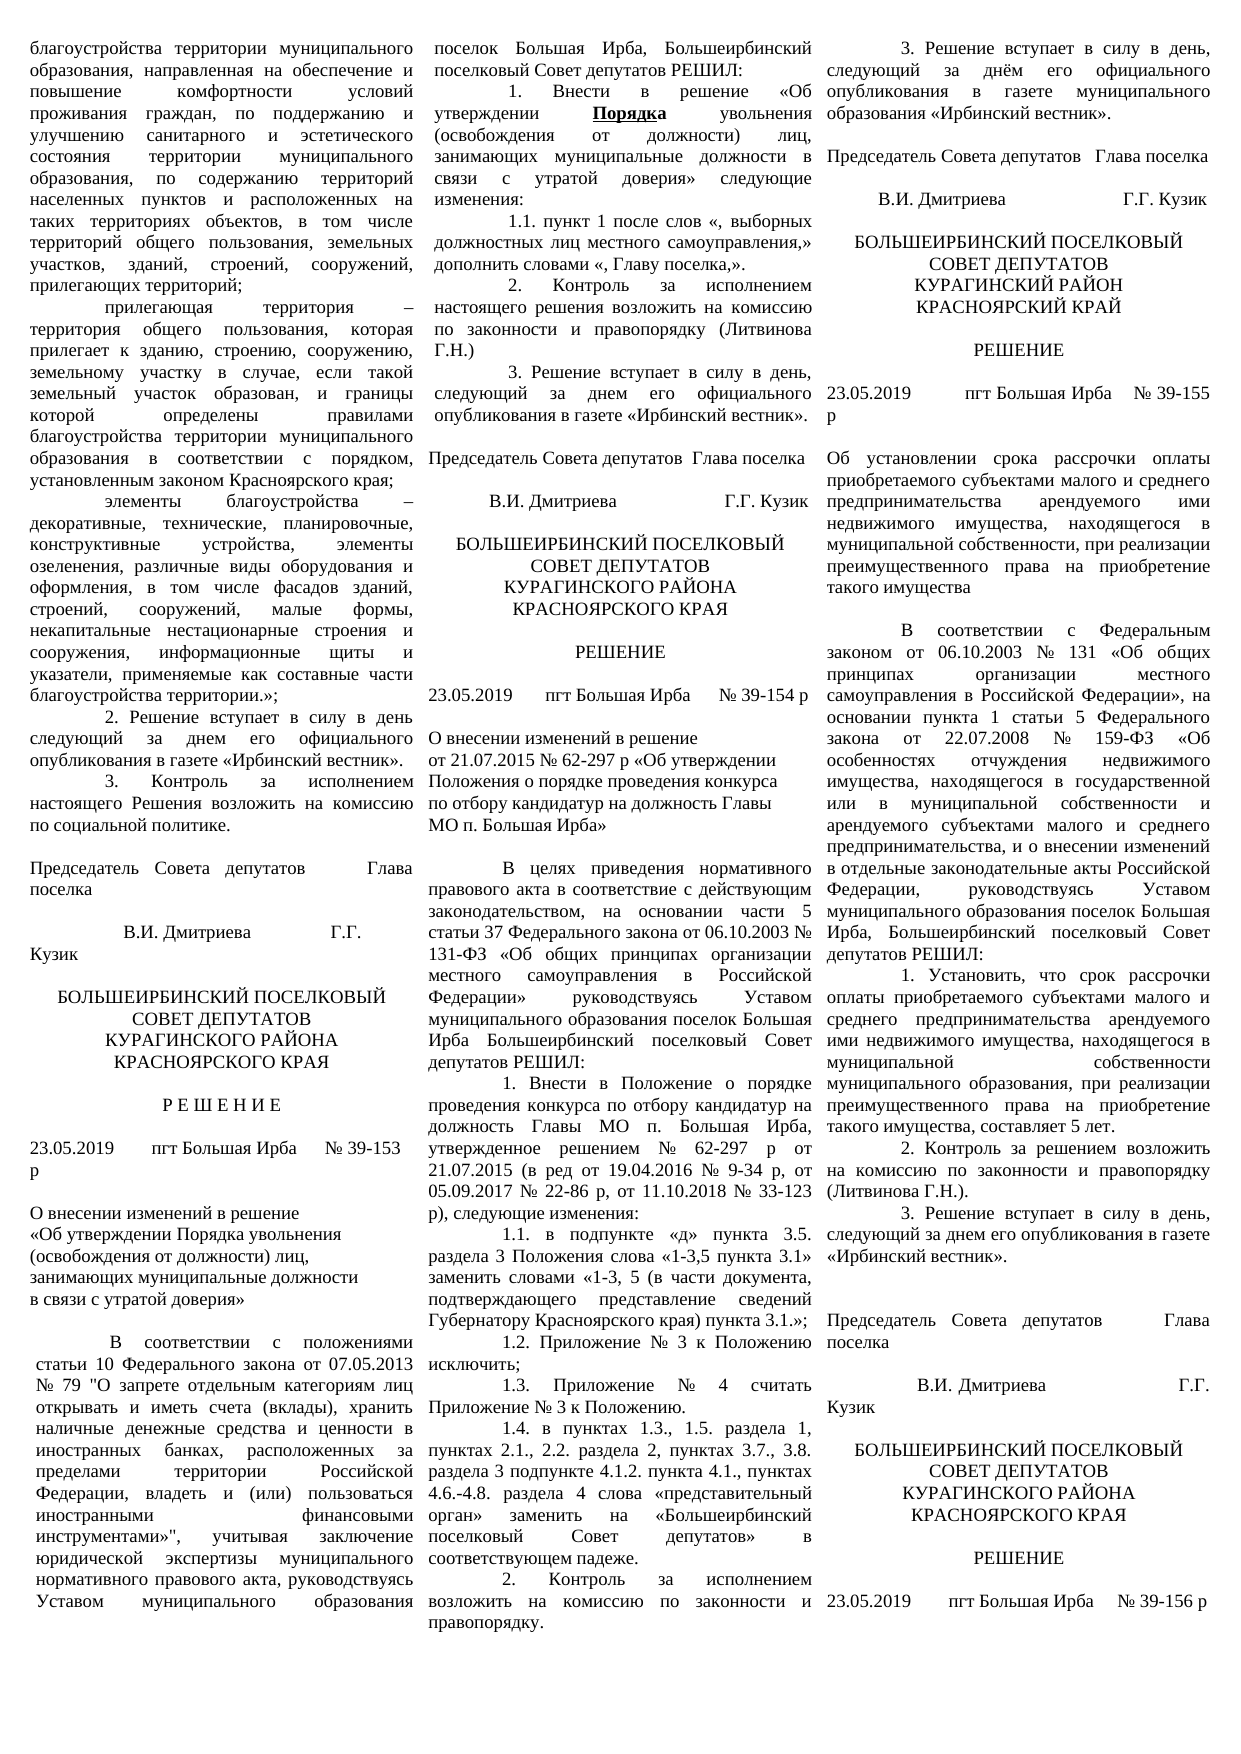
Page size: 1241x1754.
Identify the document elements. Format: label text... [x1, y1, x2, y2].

text БОЛЬШЕИРБИНСКИЙ ПОСЕЛКОВЫЙ СОВЕТ ДЕПУТАТОВ [827, 231, 1211, 274]
text РЕШЕНИЕ [827, 1547, 1211, 1568]
text 1. Установить, что срок рассрочки оплаты приобретаемого субъектами малого и среднего предпринимательства арендуемого ими недвижимого имущества, находящегося в муниципальной собственности муниципального образования, при реализации преимущественного права на приобретение такого имущества, составляет 5 лет. [827, 964, 1211, 1137]
title элементы благоустройства – декоративные, технические, планировочные, конструктивные устройства, элементы озеленения, различные виды оборудования и оформления, в том числе фасадов зданий, строений, сооружений, малые формы, некапитальные нестационарные строения и сооружения, информационные щиты и указатели, применяемые как составные части благоустройства территории.»; [29, 490, 413, 706]
text (освобождения от должности) лиц, [29, 1245, 413, 1266]
text 23.05.2019 пгт Большая Ирба № 39-154 р [428, 684, 812, 706]
text Председатель Совета депутатов Глава поселка [827, 1309, 1211, 1352]
text В.И. Дмитриева Г.Г. Кузик [29, 921, 413, 964]
text 23.05.2019 пгт Большая Ирба № 39-153 р [29, 1137, 413, 1180]
text 1. Внести в решение «Об утверждении Порядка увольнения (освобождения от должности) лиц, занимающих муниципальные должности в связи с утратой доверия» следующие изменения: [434, 80, 812, 210]
title прилегающая территория – территория общего пользования, которая прилегает к зданию, строению, сооружению, земельному участку в случае, если такой земельный участок образован, и границы которой определены правилами благоустройства территории муниципального образования в соответствии с порядком, установленным законом Красноярского края; [29, 296, 413, 490]
text «Об утверждении Порядка увольнения [29, 1223, 413, 1245]
text БОЛЬШЕИРБИНСКИЙ ПОСЕЛКОВЫЙ СОВЕТ ДЕПУТАТОВ [428, 533, 812, 576]
text Об установлении срока рассрочки оплаты приобретаемого субъектами малого и среднего предпринимательства арендуемого ими недвижимого имущества, находящегося в муниципальной собственности, при реализации преимущественного права на приобретение такого имущества [827, 447, 1211, 598]
text занимающих муниципальные должности [29, 1266, 413, 1288]
text 1.4. в пунктах 1.3., 1.5. раздела 1, пунктах 2.1., 2.2. раздела 2, пунктах 3.7., 3.8. раздела 3 подпункте 4.1.2. пункта 4.1., пунктах 4.6.-4.8. раздела 4 слова «представительный орган» заменить на «Большеирбинский поселковый Совет депутатов» в соответствующем падеже. [428, 1417, 812, 1568]
text БОЛЬШЕИРБИНСКИЙ ПОСЕЛКОВЫЙ СОВЕТ ДЕПУТАТОВ [827, 1439, 1211, 1482]
text 3. Контроль за исполнением настоящего Решения возложить на комиссию по социальной политике. [29, 770, 414, 835]
text в связи с утратой доверия» [29, 1288, 413, 1309]
text 1. Внести в Положение о порядке проведения конкурса по отбору кандидатур на должность Главы МО п. Большая Ирба, утвержденное решением № 62-297 р от 21.07.2015 (в ред от 19.04.2016 № 9-34 р, от 05.09.2017 № 22-86 р, от 11.10.2018 № 33-123 р), следующие изменения: [428, 1072, 812, 1223]
text РЕШЕНИЕ [827, 339, 1211, 361]
text КРАСНОЯРСКИЙ КРАЙ [827, 296, 1211, 317]
text БОЛЬШЕИРБИНСКИЙ ПОСЕЛКОВЫЙ СОВЕТ ДЕПУТАТОВ [29, 986, 413, 1029]
text Р Е Ш Е Н И Е [29, 1094, 413, 1115]
text от 21.07.2015 № 62-297 р «Об утверждении [428, 749, 812, 770]
text КУРАГИНСКИЙ РАЙОН [827, 274, 1211, 296]
text О внесении изменений в решение [29, 1202, 413, 1223]
text КРАСНОЯРСКОГО КРАЯ [428, 598, 812, 619]
text 1.1. пункт 1 после слов «, выборных должностных лиц местного самоуправления,» дополнить словами «, Главу поселка,». [434, 210, 812, 274]
text Председатель Совета депутатов Глава поселка [29, 857, 413, 900]
text 2. Контроль за исполнением возложить на комиссию по законности и правопорядку. [428, 1568, 812, 1633]
text 2. Контроль за исполнением настоящего решения возложить на комиссию по законности и правопорядку (Литвинова Г.Н.) [434, 274, 812, 361]
text 3. Решение вступает в силу в день, следующий за днем его опубликования в газете «Ирбинский вестник». [827, 1202, 1211, 1266]
text КРАСНОЯРСКОГО КРАЯ [827, 1503, 1211, 1525]
text 23.05.2019 пгт Большая Ирба № 39-156 р [827, 1590, 1211, 1611]
text Председатель Совета депутатов Глава поселка [827, 145, 1211, 167]
text по отбору кандидатур на должность Главы [428, 792, 812, 813]
text 1.1. в подпункте «д» пункта 3.5. раздела 3 Положения слова «1-3,5 пункта 3.1» заменить словами «1-3, 5 (в части документа, подтверждающего представление сведений Губернатору Красноярского края) пункта 3.1.»; [428, 1223, 812, 1331]
text КРАСНОЯРСКОГО КРАЯ [29, 1051, 413, 1072]
text В.И. Дмитриева Г.Г. Кузик [827, 1374, 1211, 1417]
text МО п. Большая Ирба» [428, 813, 812, 835]
text РЕШЕНИЕ [428, 641, 812, 662]
title 2. Решение вступает в силу в день следующий за днем его официального опубликования в газете «Ирбинский вестник». [29, 706, 413, 770]
text Положения о порядке проведения конкурса [428, 770, 812, 792]
text В.И. Дмитриева Г.Г. Кузик [428, 490, 812, 512]
text В соответствии с положениями статьи 10 Федерального закона от 07.05.2013 № 79 "О запрете отдельным категориям лиц открывать и иметь счета (вклады), хранить наличные денежные средства и ценности в иностранных банках, расположенных за пределами территории Российской Федерации, владеть и (или) пользоваться иностранными финансовыми инструментами»", учитывая заключение юридической экспертизы муниципального нормативного правового акта, руководствуясь Уставом муниципального образования поселок Большая Ирба, Большеирбинский поселковый Совет депутатов РЕШИЛ: [36, 1331, 413, 1611]
text 2. Контроль за решением возложить на комиссию по законности и правопорядку (Литвинова Г.Н.). [827, 1137, 1211, 1202]
text В соответствии с Федеральным законом от 06.10.2003 № 131 «Об общих принципах организации местного самоуправления в Российской Федерации», на основании пункта 1 статьи 5 Федерального закона от 22.07.2008 № 159-ФЗ «Об особенностях отчуждения недвижимого имущества, находящегося в государственной или в муниципальной собственности и арендуемого субъектами малого и среднего предпринимательства, и о внесении изменений в отдельные законодательные акты Российской Федерации, руководствуясь Уставом муниципального образования поселок Большая Ирба, Большеирбинский поселковый Совет депутатов РЕШИЛ: [827, 619, 1211, 964]
text В целях приведения нормативного правового акта в соответствие с действующим законодательством, на основании части 5 статьи 37 Федерального закона от 06.10.2003 № 131-ФЗ «Об общих принципах организации местного самоуправления в Российской Федерации» руководствуясь Уставом муниципального образования поселок Большая Ирба Большеирбинский поселковый Совет депутатов РЕШИЛ: [428, 857, 812, 1072]
text 3. Решение вступает в силу в день, следующий за днем его официального опубликования в газете «Ирбинский вестник». [434, 361, 812, 425]
text КУРАГИНСКОГО РАЙОНА [827, 1482, 1211, 1503]
text КУРАГИНСКОГО РАЙОНА [29, 1029, 413, 1051]
text 23.05.2019 пгт Большая Ирба № 39-155 р [827, 382, 1211, 425]
text КУРАГИНСКОГО РАЙОНА [428, 576, 812, 598]
text Председатель Совета депутатов Глава поселка [428, 447, 812, 468]
text 1.2. Приложение № 3 к Положению исключить; [428, 1331, 812, 1374]
text 3. Решение вступает в силу в день, следующий за днём его официального опубликования в газете муниципального образования «Ирбинский вестник». [827, 37, 1211, 123]
text 1.3. Приложение № 4 считать Приложение № 3 к Положению. [428, 1374, 812, 1417]
text О внесении изменений в решение [428, 727, 812, 749]
text В.И. Дмитриева Г.Г. Кузик [827, 188, 1211, 210]
